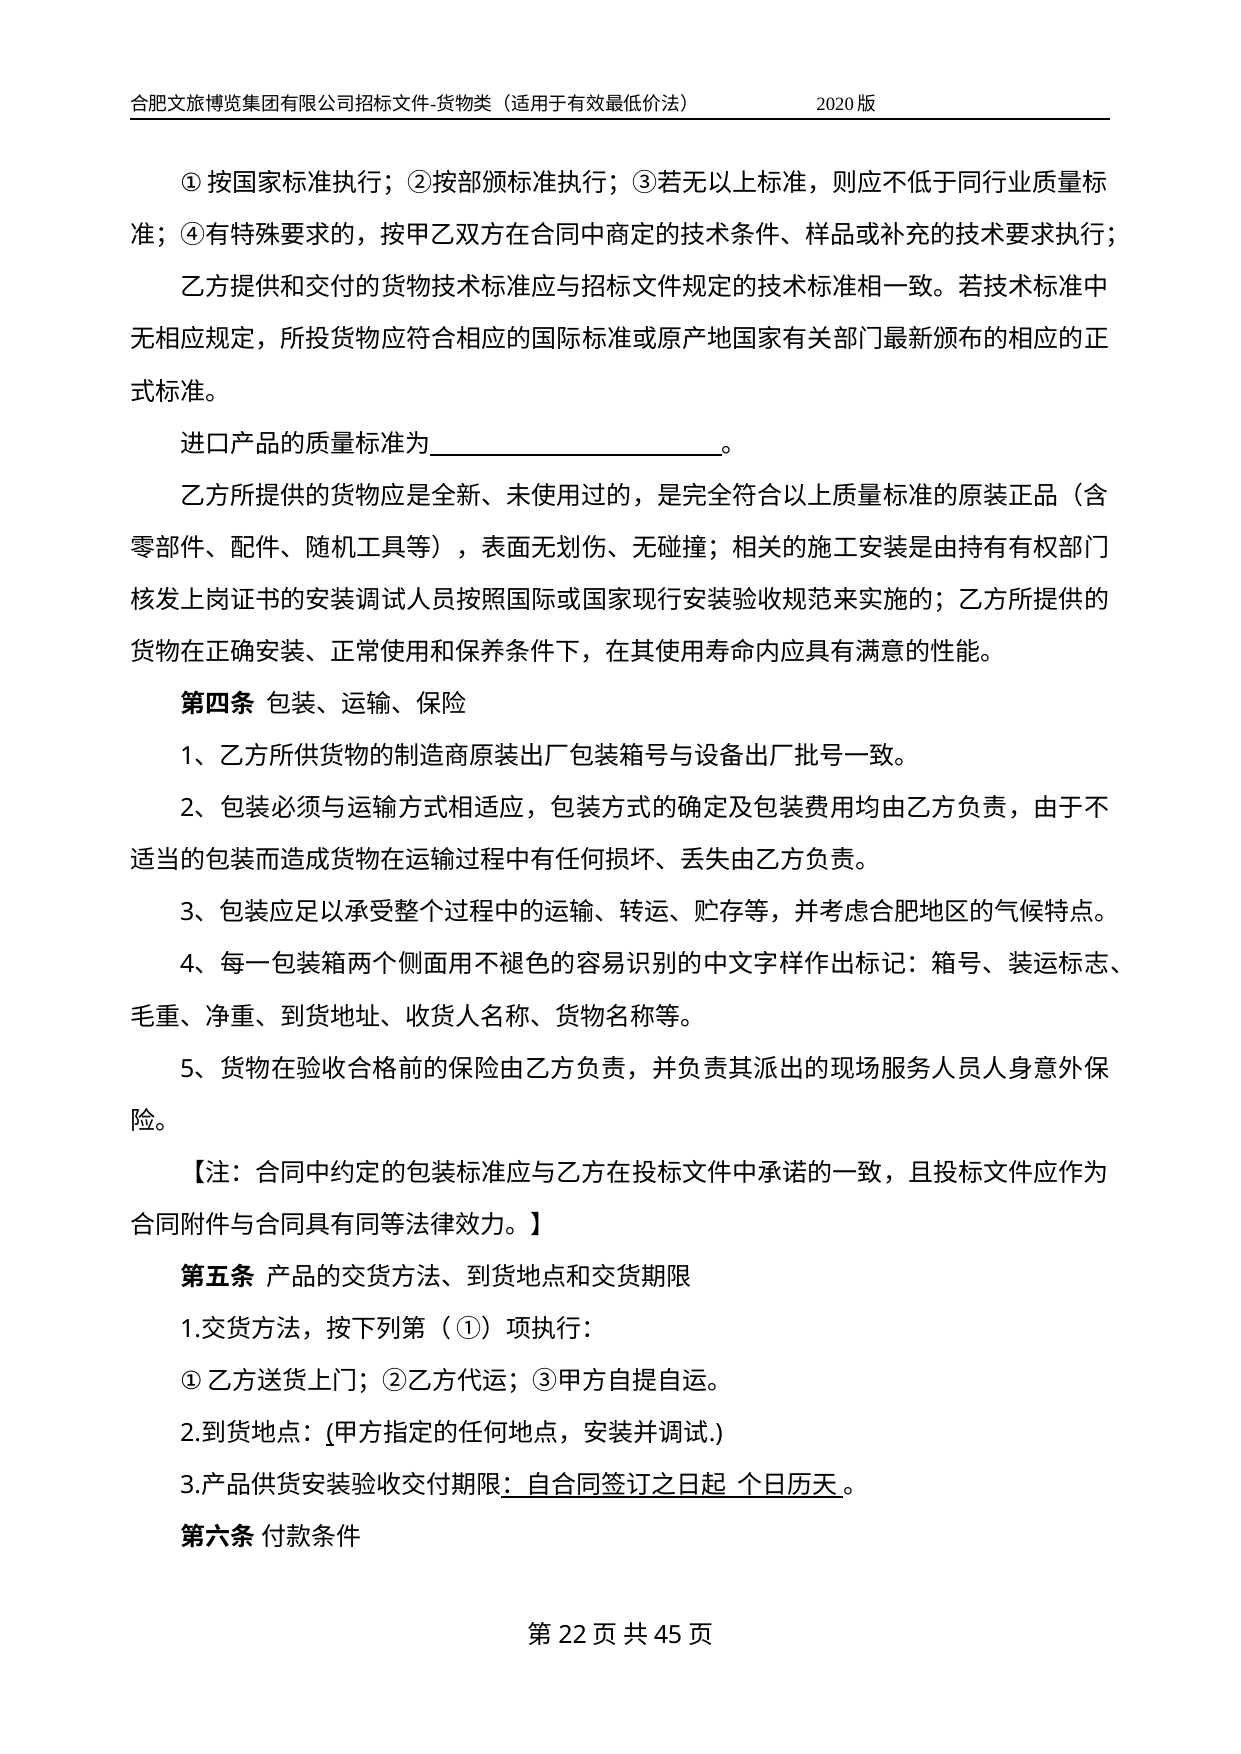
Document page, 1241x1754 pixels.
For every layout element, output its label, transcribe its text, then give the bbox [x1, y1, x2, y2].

text 5、货物在验收合格前的保险由乙方负责，并负责其派出的现场服务人员人身意外保险。 [130, 1035, 1110, 1139]
text 1.交货方法，按下列第（ ①）项执行： [130, 1296, 1110, 1348]
list 付款条件 [130, 1504, 1110, 1556]
text 乙方所提供的货物应是全新、未使用过的，是完全符合以上质量标准的原装正品（含零部件、配件、随机工具等），表面无划伤、无碰撞；相关的施工安装是由持有有权部门核发上岗证书的安装调试人员按照国际或国家现行安装验收规范来实施的；乙方所提供的货物在正确安装、正常使用和保养条件下，在其使用寿命内应具有满意的性能。 [130, 462, 1110, 671]
text 4、每一包装箱两个侧面用不褪色的容易识别的中文字样作出标记：箱号、装运标志、毛重、净重、到货地址、收货人名称、货物名称等。 [130, 931, 1110, 1035]
text ①按国家标准执行；②按部颁标准执行；③若无以上标准，则应不低于同行业质量标准；④有特殊要求的，按甲乙双方在合同中商定的技术条件、样品或补充的技术要求执行； [130, 150, 1110, 254]
text 进口产品的质量标准为 。 [130, 410, 1110, 462]
text 第五条 产品的交货方法、到货地点和交货期限 [130, 1244, 1110, 1296]
text 2.到货地点：(甲方指定的任何地点，安装并调试.) [130, 1400, 1110, 1452]
text ①乙方送货上门；②乙方代运；③甲方自提自运。 [130, 1348, 1110, 1400]
text 第四条 包装、运输、保险 [130, 671, 1110, 723]
text 乙方提供和交付的货物技术标准应与招标文件规定的技术标准相一致。若技术标准中无相应规定，所投货物应符合相应的国际标准或原产地国家有关部门最新颁布的相应的正式标准。 [130, 254, 1110, 410]
text 2、包装必须与运输方式相适应，包装方式的确定及包装费用均由乙方负责，由于不适当的包装而造成货物在运输过程中有任何损坏、丢失由乙方负责。 [130, 775, 1110, 879]
text 【注：合同中约定的包装标准应与乙方在投标文件中承诺的一致，且投标文件应作为合同附件与合同具有同等法律效力。】 [130, 1139, 1110, 1244]
text 3、包装应足以承受整个过程中的运输、转运、贮存等，并考虑合肥地区的气候特点。 [130, 879, 1110, 931]
text 3.产品供货安装验收交付期限：自合同签订之日起 个日历天 。 [130, 1452, 1110, 1504]
text 1、乙方所供货物的制造商原装出厂包装箱号与设备出厂批号一致。 [130, 723, 1110, 775]
